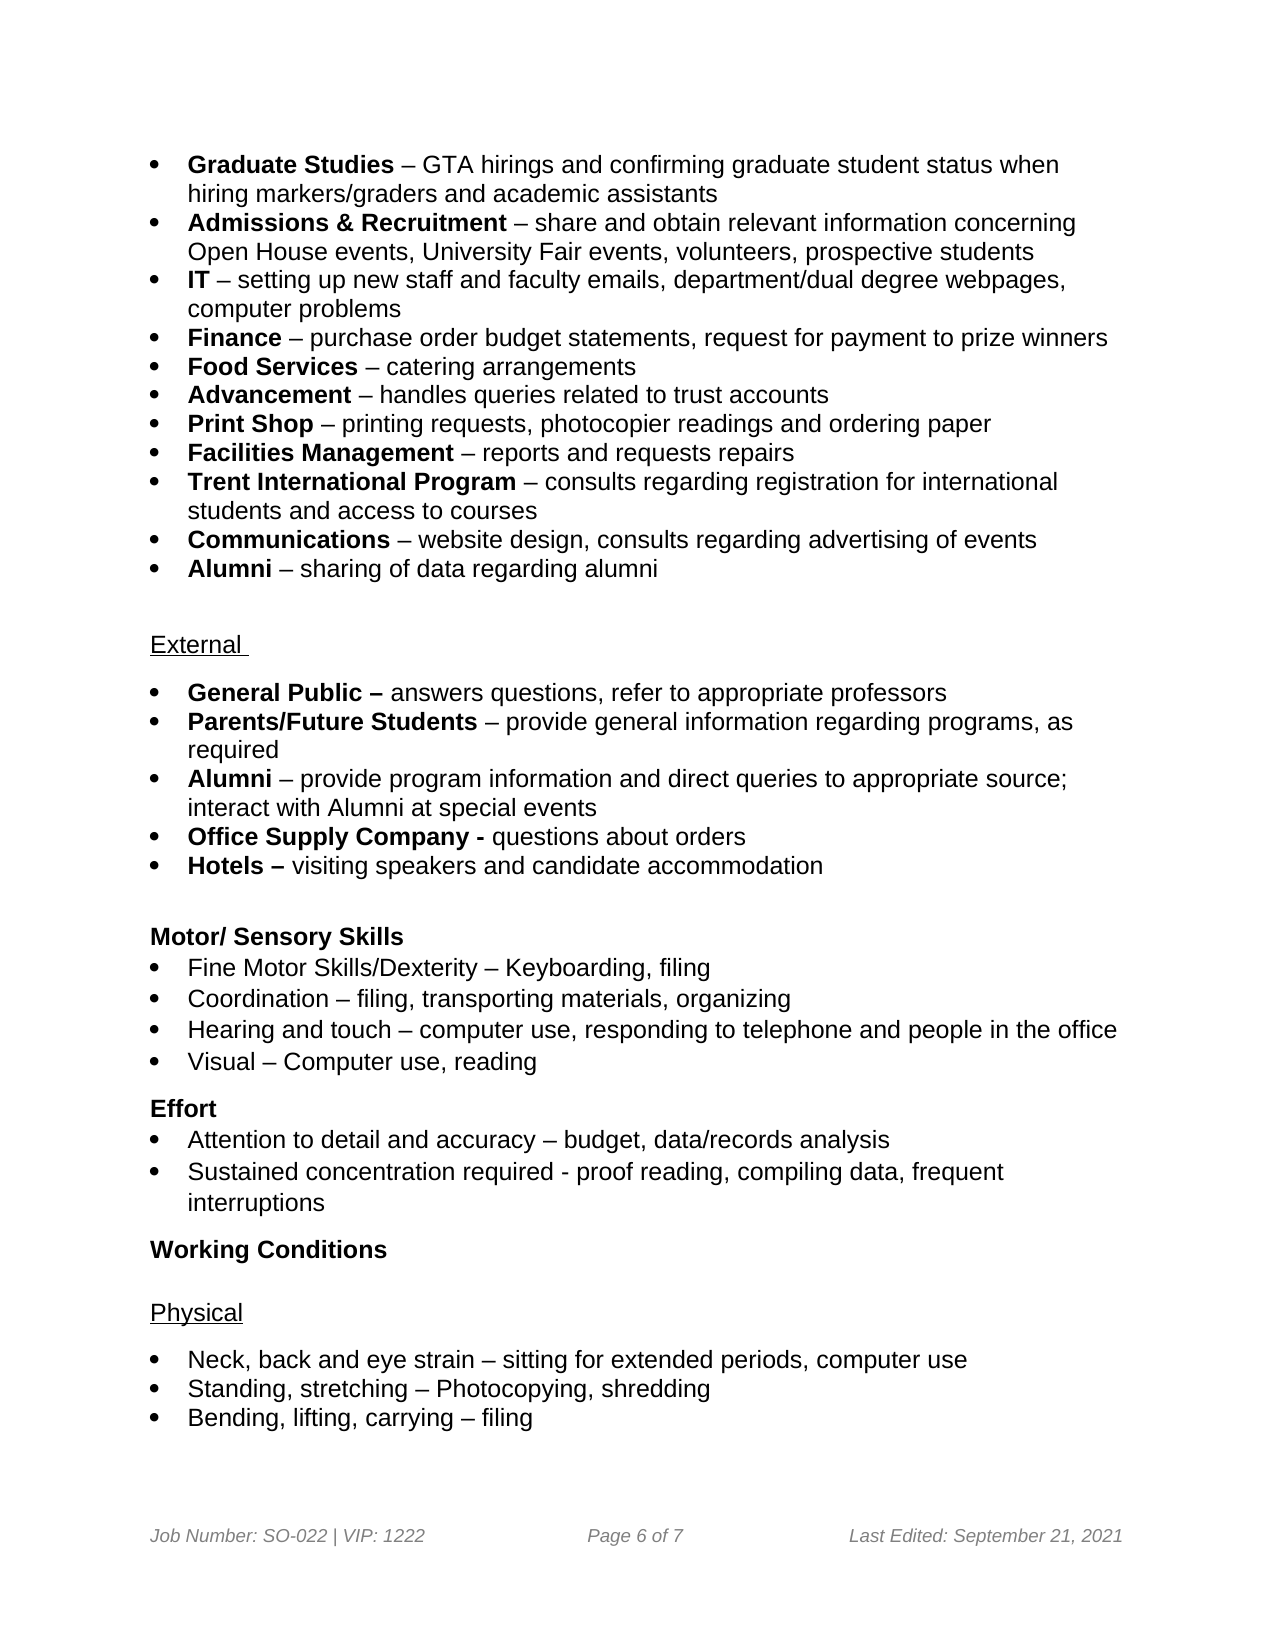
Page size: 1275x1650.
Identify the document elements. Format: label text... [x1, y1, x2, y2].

list Sustained concentration required - proof reading, compiling data, frequent interruptions [150, 1157, 1125, 1216]
list Food Services – catering arrangements [150, 352, 1125, 381]
list Advancement – handles queries related to trust accounts [150, 381, 1125, 409]
list Print Shop – printing requests, photocopier readings and ordering paper [150, 409, 1125, 438]
list Facilities Management – reports and requests repairs [150, 438, 1125, 467]
list Office Supply Company - questions about orders [150, 822, 1125, 851]
text External [150, 630, 1125, 659]
subtitle Effort [150, 1094, 1125, 1123]
list Hotels – visiting speakers and candidate accommodation [150, 851, 1125, 879]
list Coordination – filing, transporting materials, organizing [150, 984, 1125, 1013]
list Alumni – sharing of data regarding alumni [150, 553, 1125, 582]
list Finance – purchase order budget statements, request for payment to prize winners [150, 323, 1125, 352]
list Alumni – provide program information and direct queries to appropriate source; interact with Alumni at special events [150, 764, 1125, 822]
text Physical [150, 1297, 1125, 1326]
list Communications – website design, consults regarding advertising of events [150, 525, 1125, 553]
list Trent International Program – consults regarding registration for international students and access to courses [150, 467, 1125, 525]
list Hearing and touch – computer use, responding to telephone and people in the office [150, 1015, 1125, 1044]
list IT – setting up new staff and faculty emails, department/dual degree webpages, computer problems [150, 265, 1125, 323]
list Bending, lifting, carrying – filing [150, 1403, 1125, 1432]
list Fine Motor Skills/Dexterity – Keyboarding, filing [150, 953, 1125, 982]
list General Public – answers questions, refer to appropriate professors [150, 678, 1125, 707]
list Standing, stretching – Photocopying, shredding [150, 1374, 1125, 1403]
list Visual – Computer use, reading [150, 1047, 1125, 1075]
list Neck, back and eye strain – sitting for extended periods, computer use [150, 1345, 1125, 1374]
subtitle Motor/ Sensory Skills [150, 922, 1125, 951]
list Graduate Studies – GTA hirings and confirming graduate student status when hiring markers/graders and academic assistants [150, 150, 1125, 208]
list Admissions & Recruitment – share and obtain relevant information concerning Open House events, University Fair events, volunteers, prospective students [150, 208, 1125, 265]
subtitle Working Conditions [150, 1235, 1125, 1295]
list Attention to detail and accuracy – budget, data/records analysis [150, 1125, 1125, 1154]
list Parents/Future Students – provide general information regarding programs, as required [150, 707, 1125, 764]
